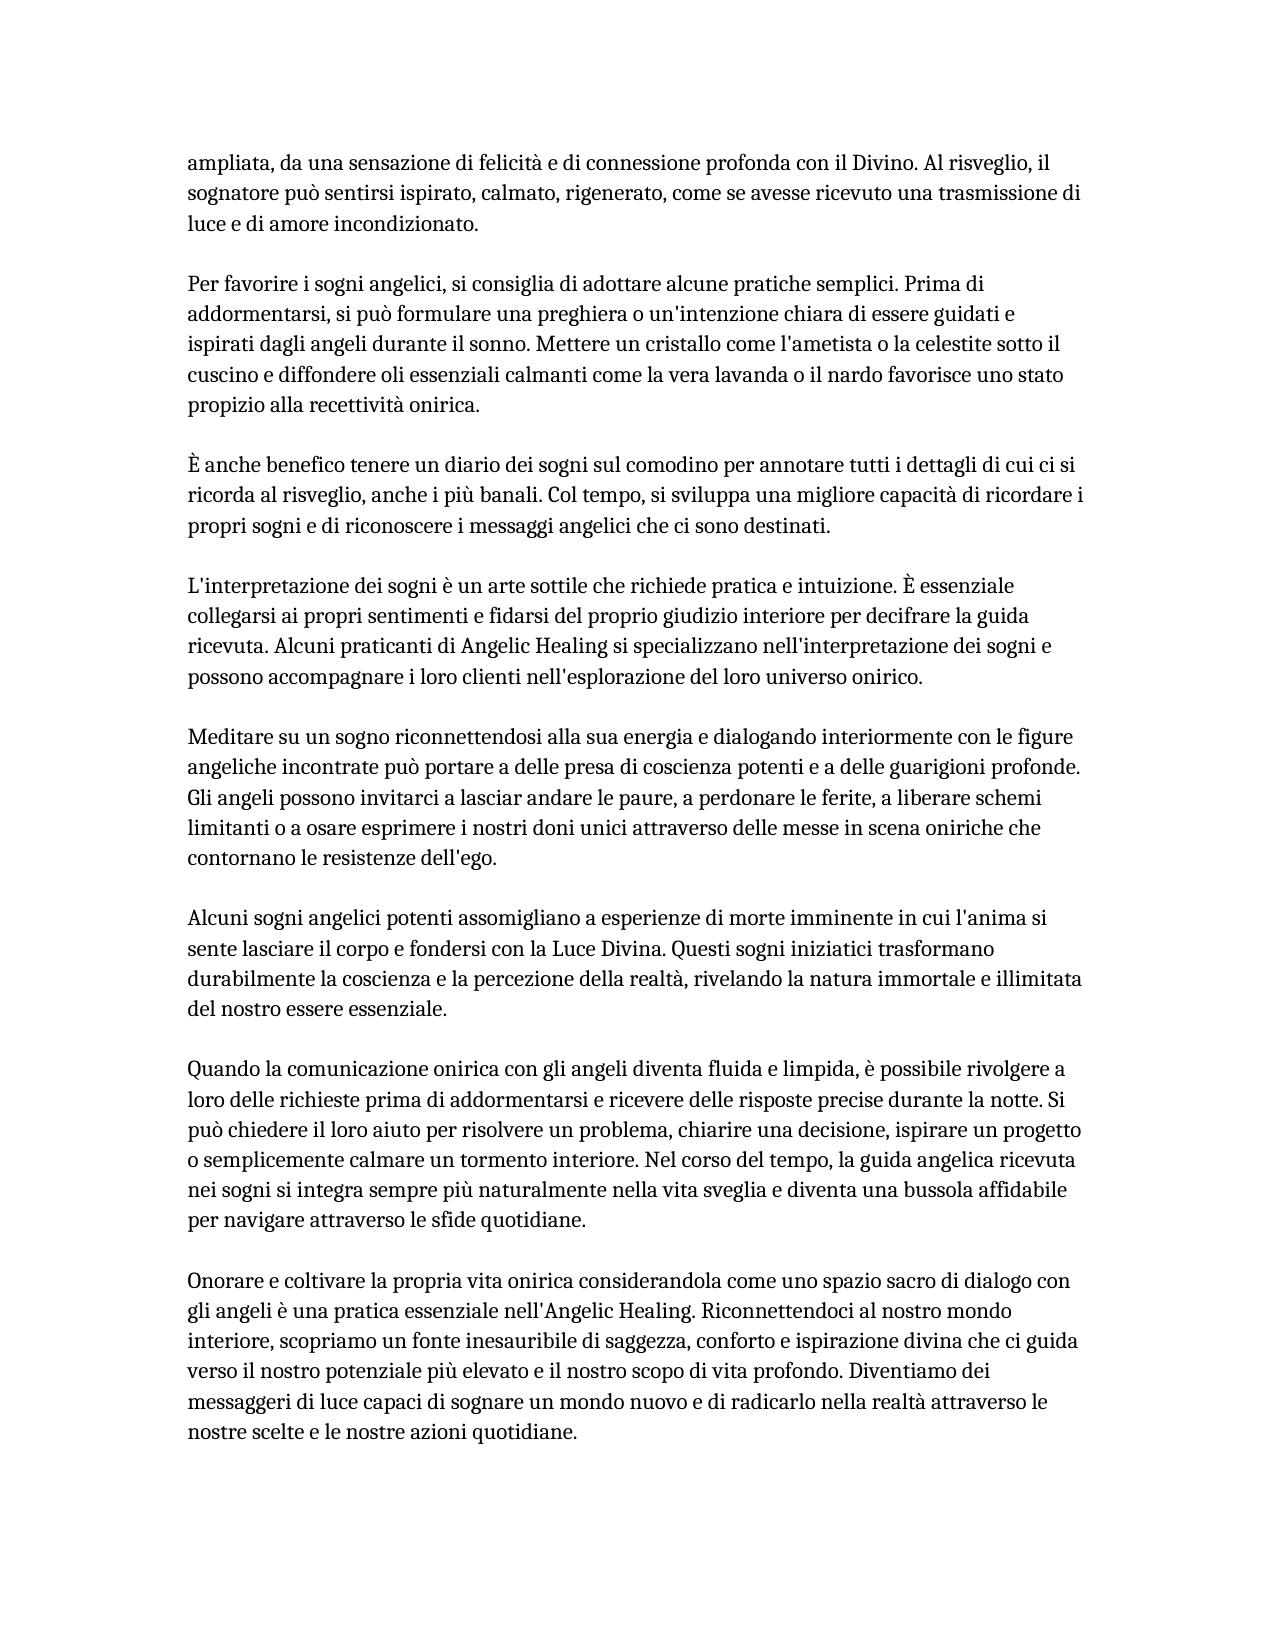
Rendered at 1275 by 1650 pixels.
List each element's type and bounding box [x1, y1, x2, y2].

text [187, 150, 1087, 1475]
